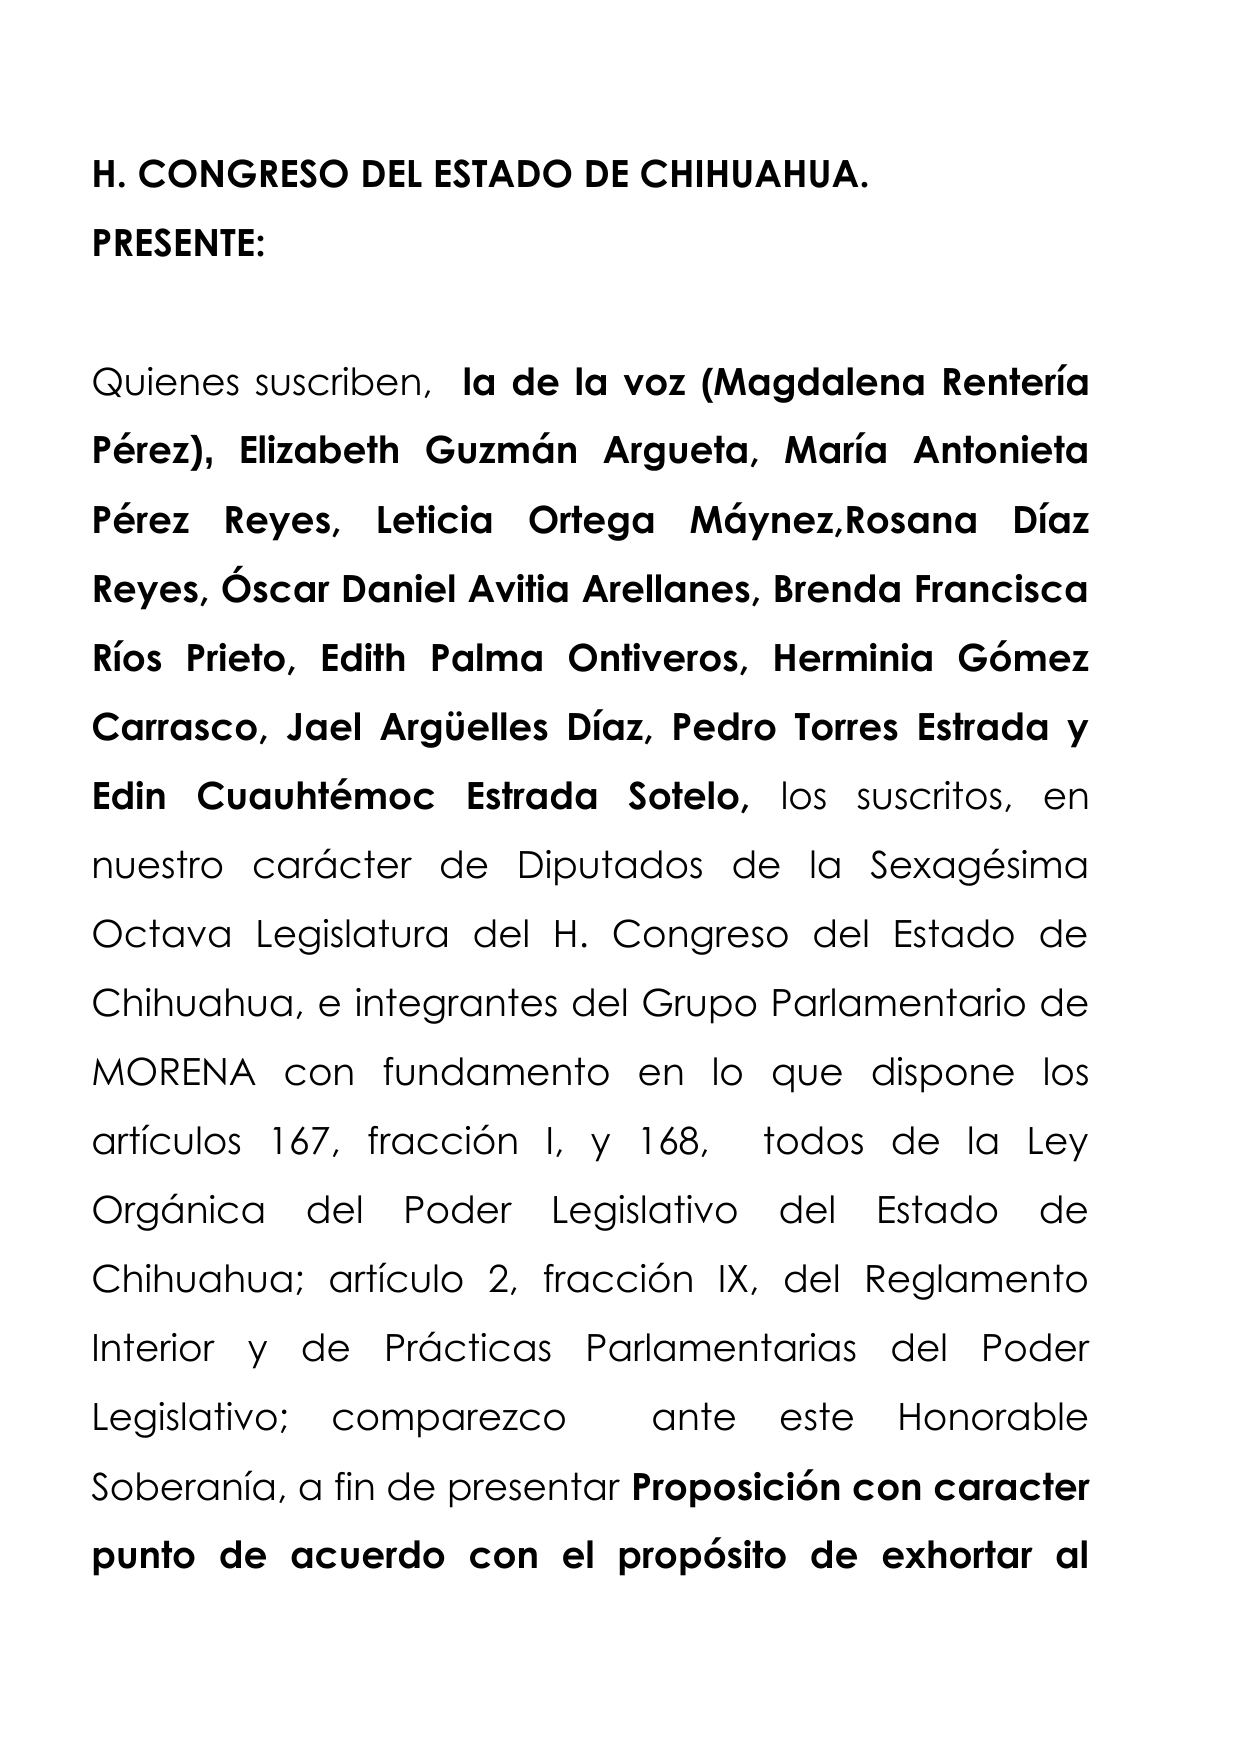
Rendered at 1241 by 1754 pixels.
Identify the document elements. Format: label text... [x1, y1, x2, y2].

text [91, 357, 1090, 1577]
text PRESENTE: [91, 219, 1090, 265]
text H. CONGRESO DEL ESTADO DE CHIHUAHUA. [91, 150, 1090, 196]
